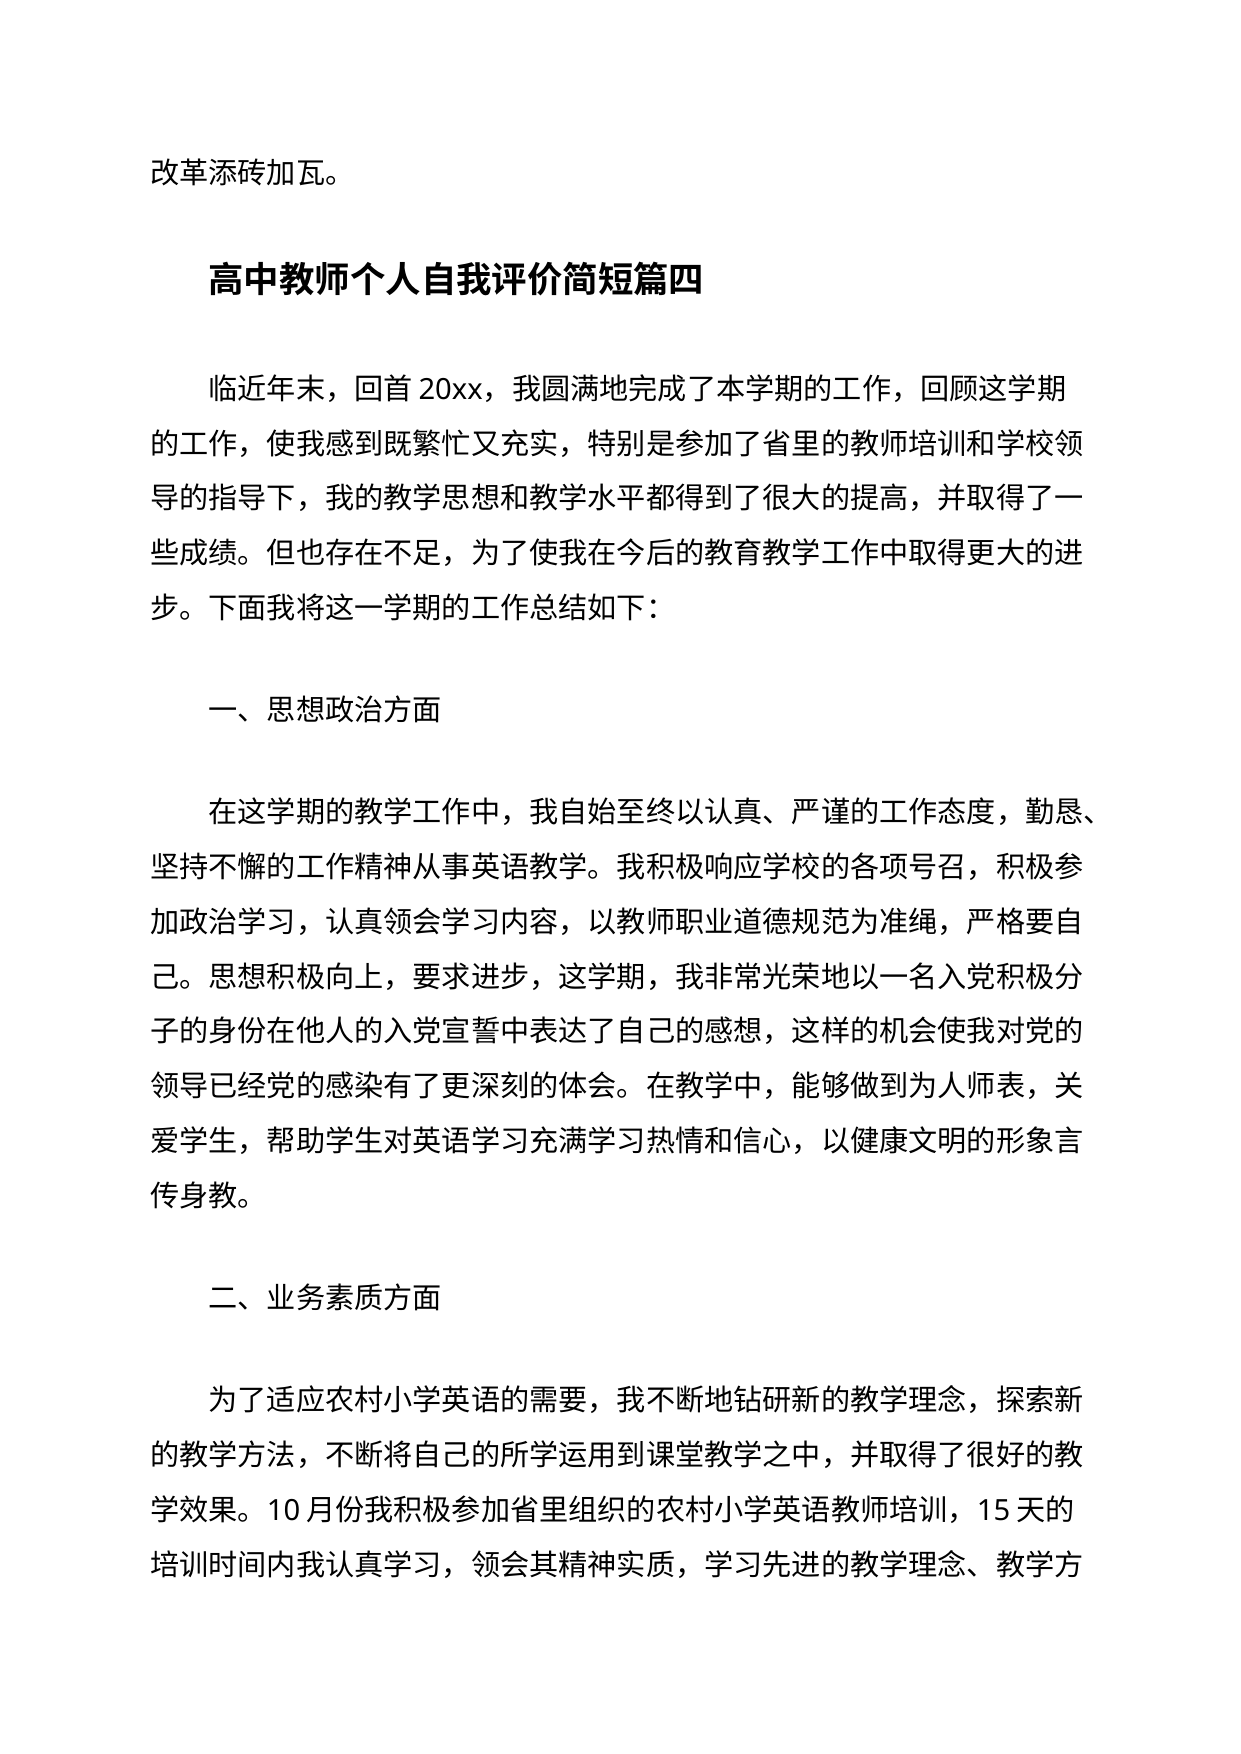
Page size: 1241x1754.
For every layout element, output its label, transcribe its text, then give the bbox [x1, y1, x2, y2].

text 高中教师个人自我评价简短篇四 [150, 252, 1090, 303]
text 二、业务素质方面 [150, 1274, 1090, 1317]
text 在这学期的教学工作中，我自始至终以认真、严谨的工作态度，勤恳、坚持不懈的工作精神从事英语教学。我积极响应学校的各项号召，积极参加政治学习，认真领会学习内容，以教师职业道德规范为准绳，严格要自己。思想积极向上，要求进步，这学期，我非常光荣地以一名入党积极分子的身份在他人的入党宣誓中表达了自己的感想，这样的机会使我对党的领导已经党的感染有了更深刻的体会。在教学中，能够做到为人师表，关爱学生，帮助学生对英语学习充满学习热情和信心，以健康文明的形象言传身教。 [150, 788, 1090, 1215]
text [150, 1376, 1090, 1583]
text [150, 150, 1090, 192]
text 一、思想政治方面 [150, 687, 1090, 729]
text 临近年末，回首20xx，我圆满地完成了本学期的工作，回顾这学期的工作，使我感到既繁忙又充实，特别是参加了省里的教师培训和学校领导的指导下，我的教学思想和教学水平都得到了很大的提高，并取得了一些成绩。但也存在不足，为了使我在今后的教育教学工作中取得更大的进步。下面我将这一学期的工作总结如下： [150, 365, 1090, 627]
